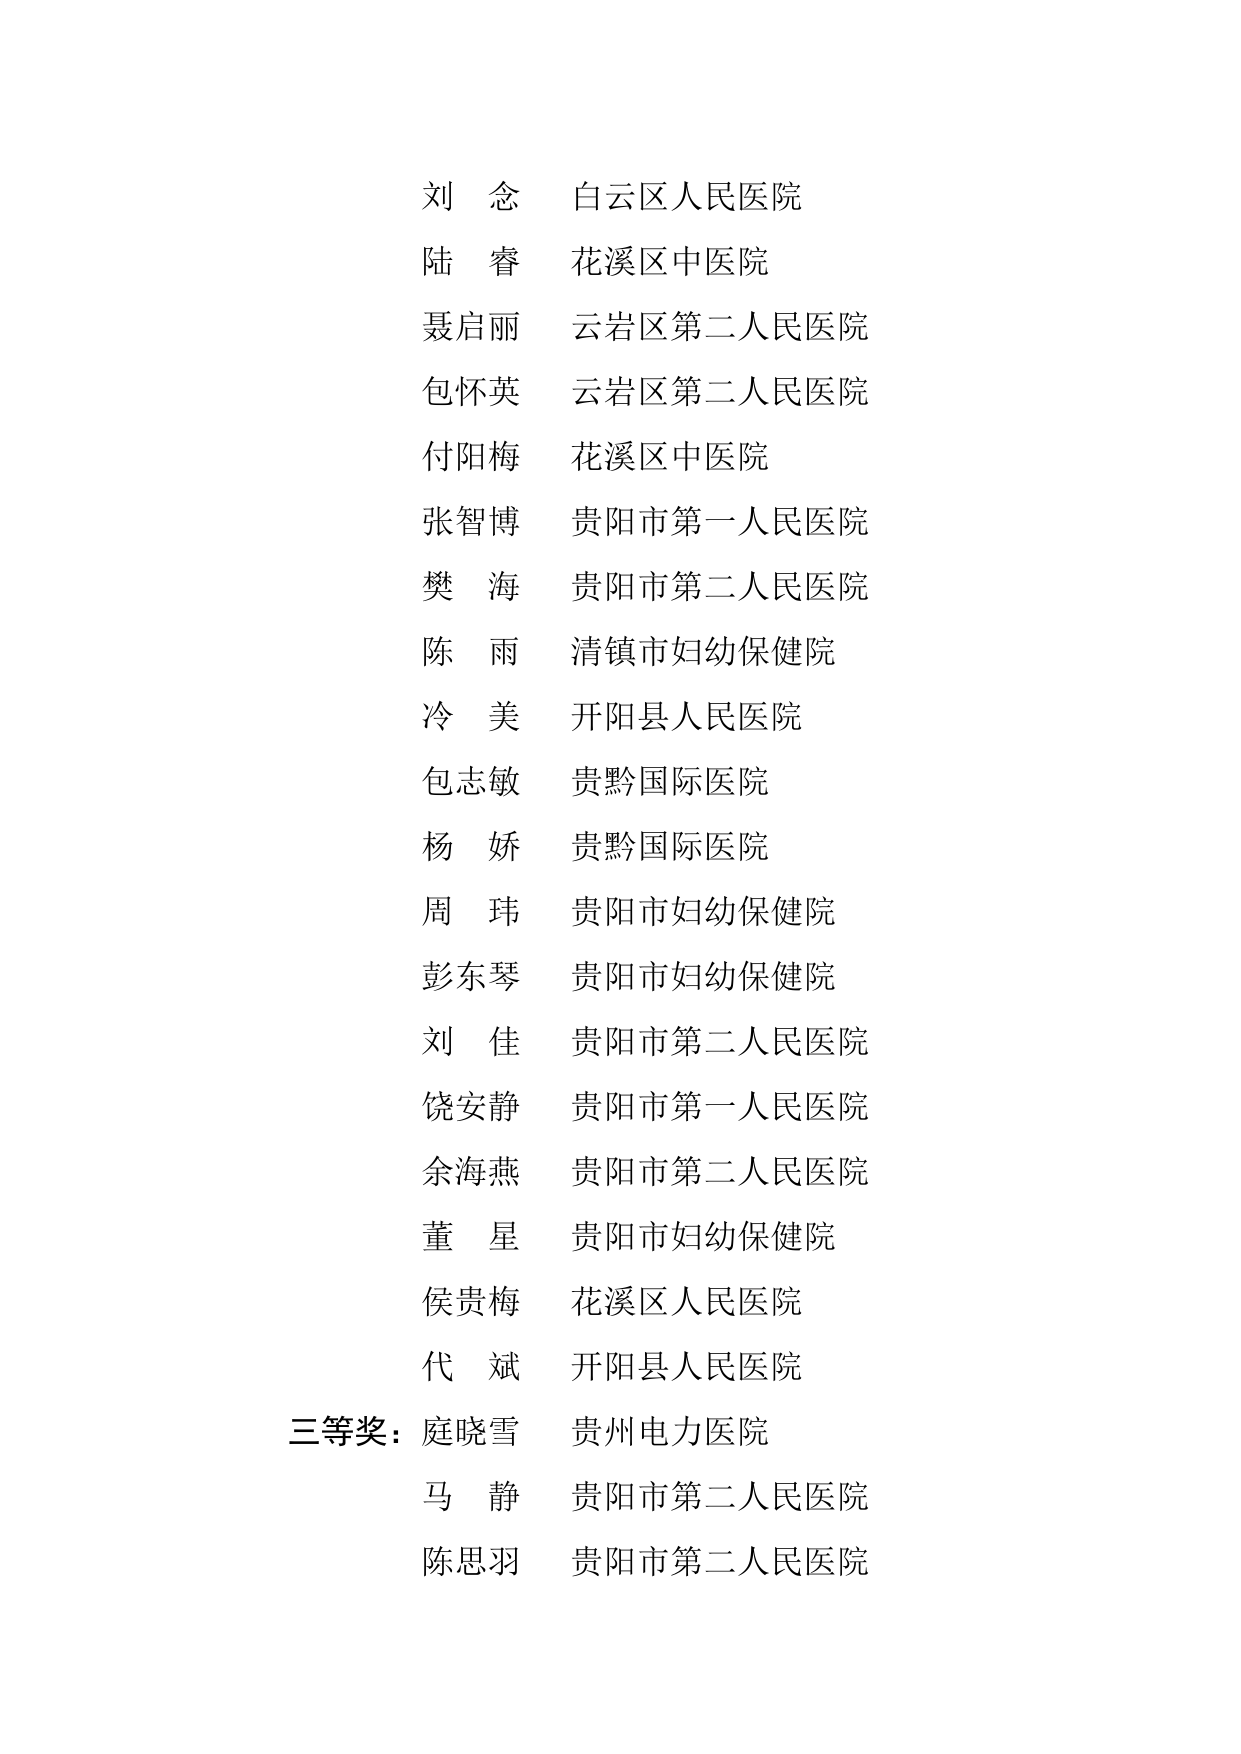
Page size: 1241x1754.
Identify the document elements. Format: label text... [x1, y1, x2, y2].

text 侯贵梅 花溪区人民医院 [187, 1267, 1053, 1332]
text 冷 美 开阳县人民医院 [187, 682, 1053, 747]
text 代 斌 开阳县人民医院 [187, 1332, 1053, 1397]
text 陆 睿 花溪区中医院 [187, 227, 1053, 292]
text 董 星 贵阳市妇幼保健院 [187, 1202, 1053, 1267]
text 马 静 贵阳市第二人民医院 [187, 1462, 1053, 1527]
text 三等奖：庭晓雪 贵州电力医院 [187, 1397, 1053, 1462]
text 刘 念 白云区人民医院 [187, 162, 1053, 227]
text 包怀英 云岩区第二人民医院 [187, 357, 1053, 422]
text 余海燕 贵阳市第二人民医院 [187, 1137, 1053, 1202]
text 杨 娇 贵黔国际医院 [187, 812, 1053, 877]
text 包志敏 贵黔国际医院 [187, 747, 1053, 812]
text 陈思羽 贵阳市第二人民医院 [187, 1527, 1053, 1592]
text 张智博 贵阳市第一人民医院 [187, 487, 1053, 552]
text 彭东琴 贵阳市妇幼保健院 [187, 942, 1053, 1007]
text 聂启丽 云岩区第二人民医院 [187, 292, 1053, 357]
text 周 玮 贵阳市妇幼保健院 [187, 877, 1053, 942]
text 樊 海 贵阳市第二人民医院 [187, 552, 1053, 617]
text 陈 雨 清镇市妇幼保健院 [187, 617, 1053, 682]
text 饶安静 贵阳市第一人民医院 [187, 1072, 1053, 1137]
text 刘 佳 贵阳市第二人民医院 [187, 1007, 1053, 1072]
text 付阳梅 花溪区中医院 [187, 422, 1053, 487]
